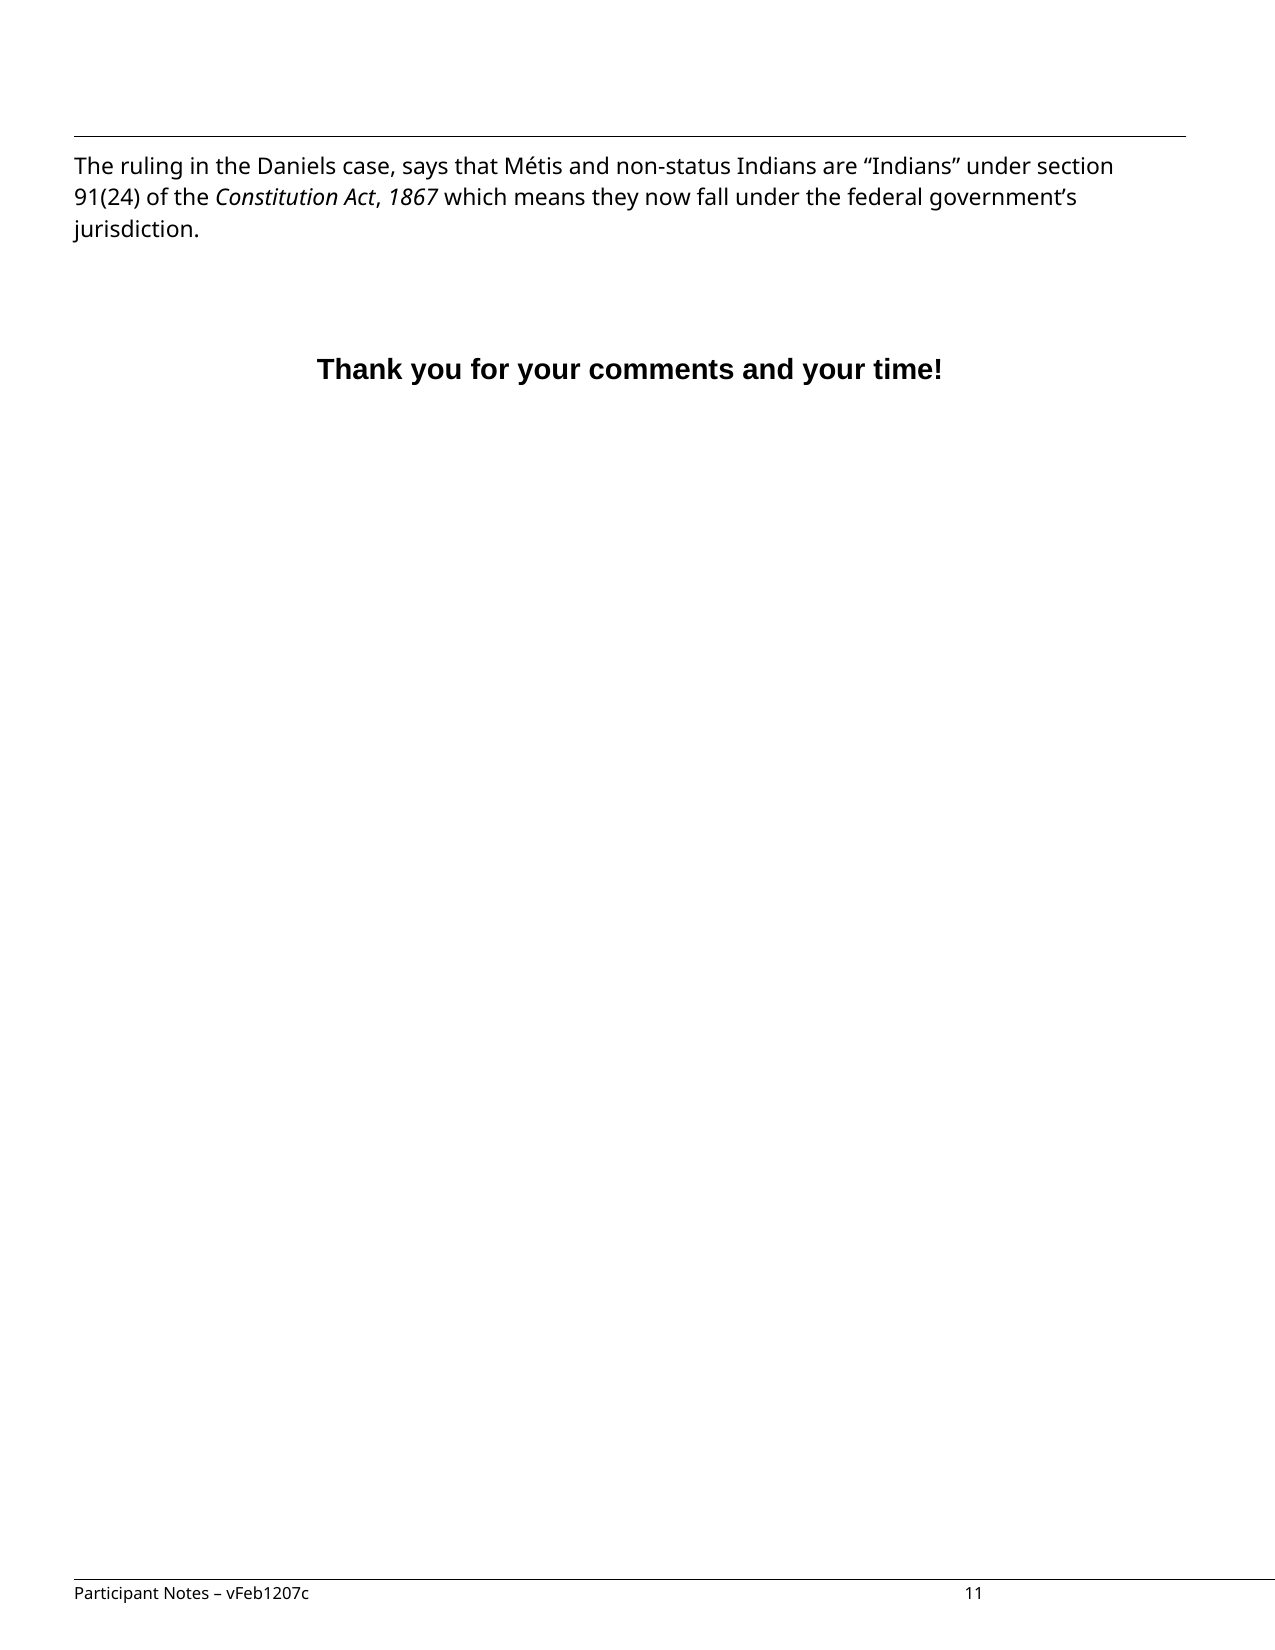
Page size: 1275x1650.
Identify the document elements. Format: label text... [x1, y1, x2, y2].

text Thank you for your comments and your time! [74, 354, 1186, 385]
text The ruling in the Daniels case, says that Métis and non-status Indians are “Indians” under section 91(24) of the Constitution Act, 1867 which means they now fall under the federal government’s jurisdiction. [74, 150, 1186, 244]
